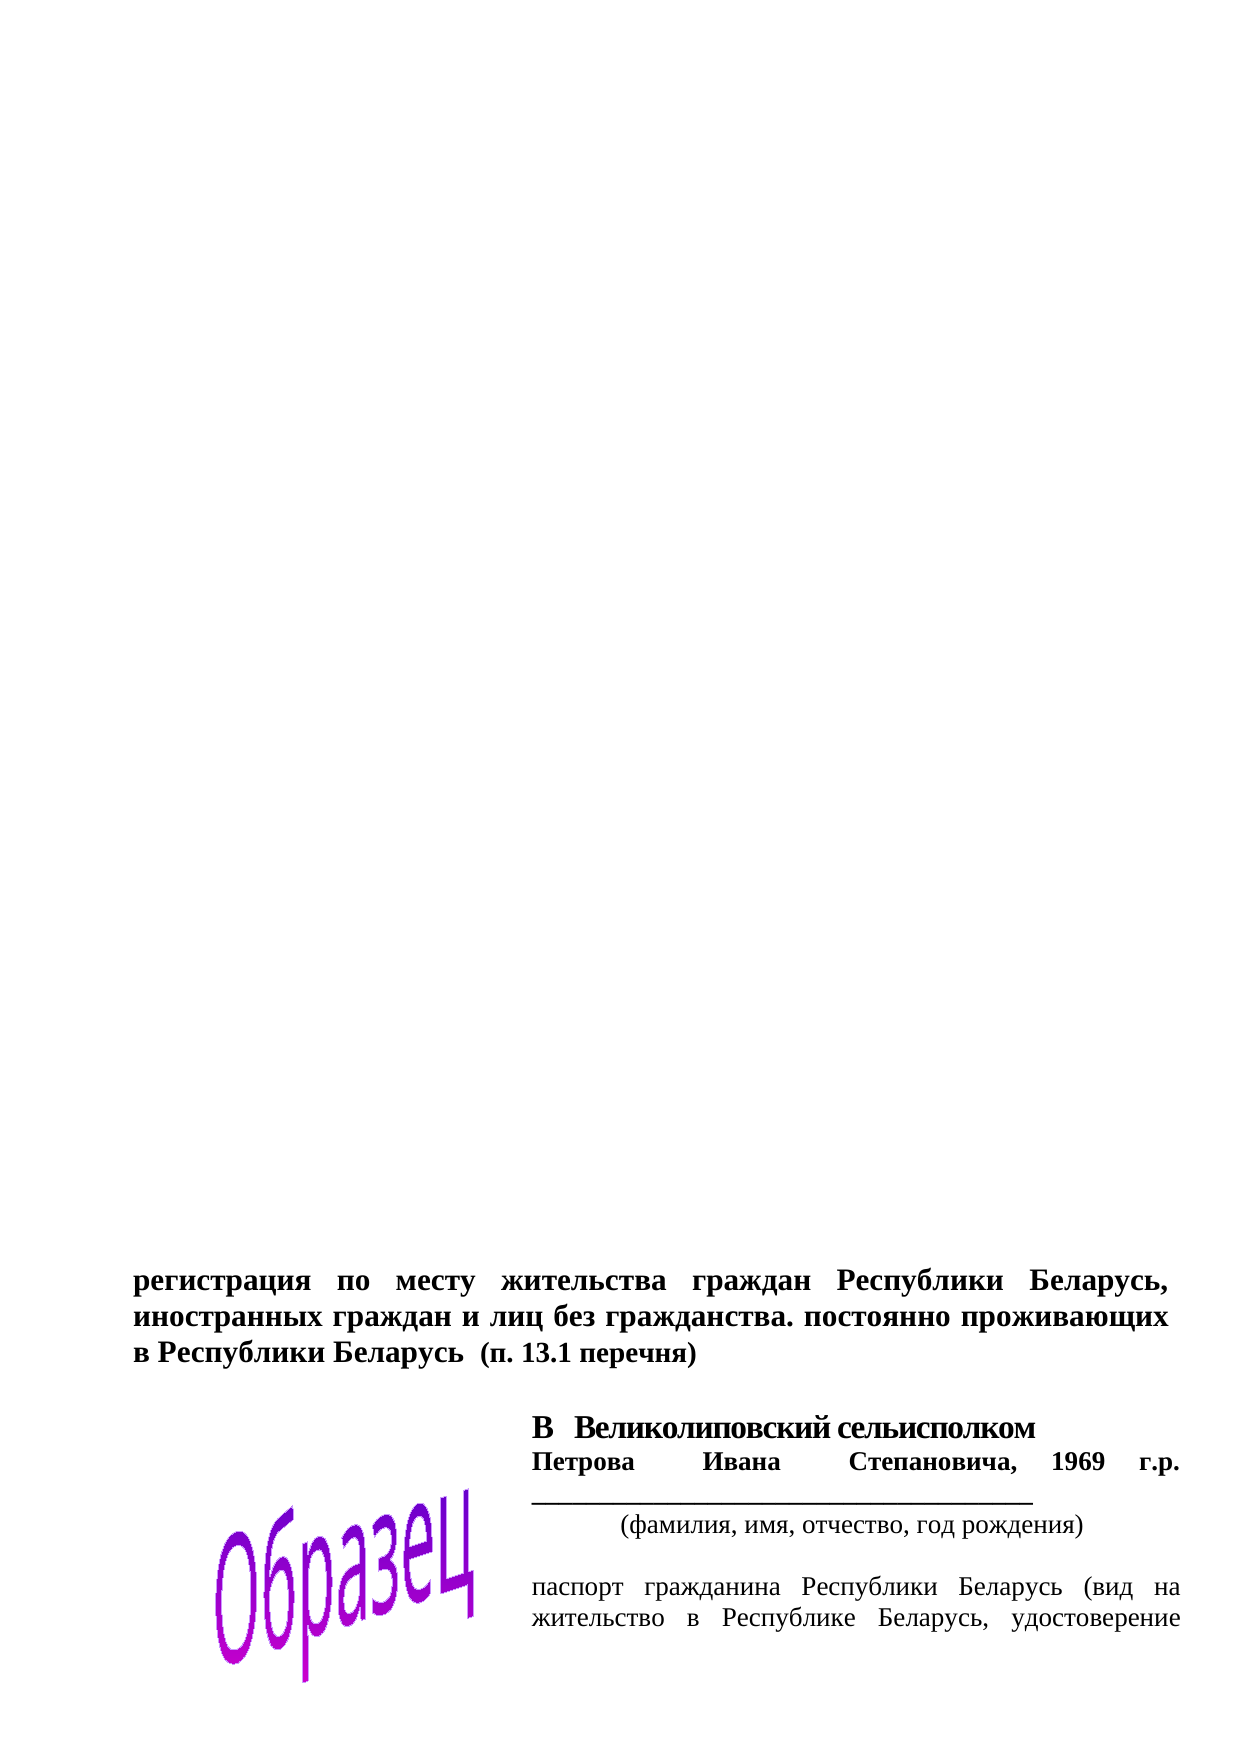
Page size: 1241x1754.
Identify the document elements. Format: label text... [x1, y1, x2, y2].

text В Великолиповский сельисполком [532, 1407, 1181, 1445]
text регистрация по месту жительства граждан Республики Беларусь, иностранных граждан и лиц без гражданства. постоянно проживающих в Республики Беларусь (п. 13.1 перечня) [133, 1261, 1169, 1369]
text Петрова Ивана Степановича, .р. _____________________________________ [532, 1445, 1181, 1508]
text (фамилия, имя, отчество, год рождения) [620, 1508, 1181, 1539]
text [532, 1570, 1181, 1632]
